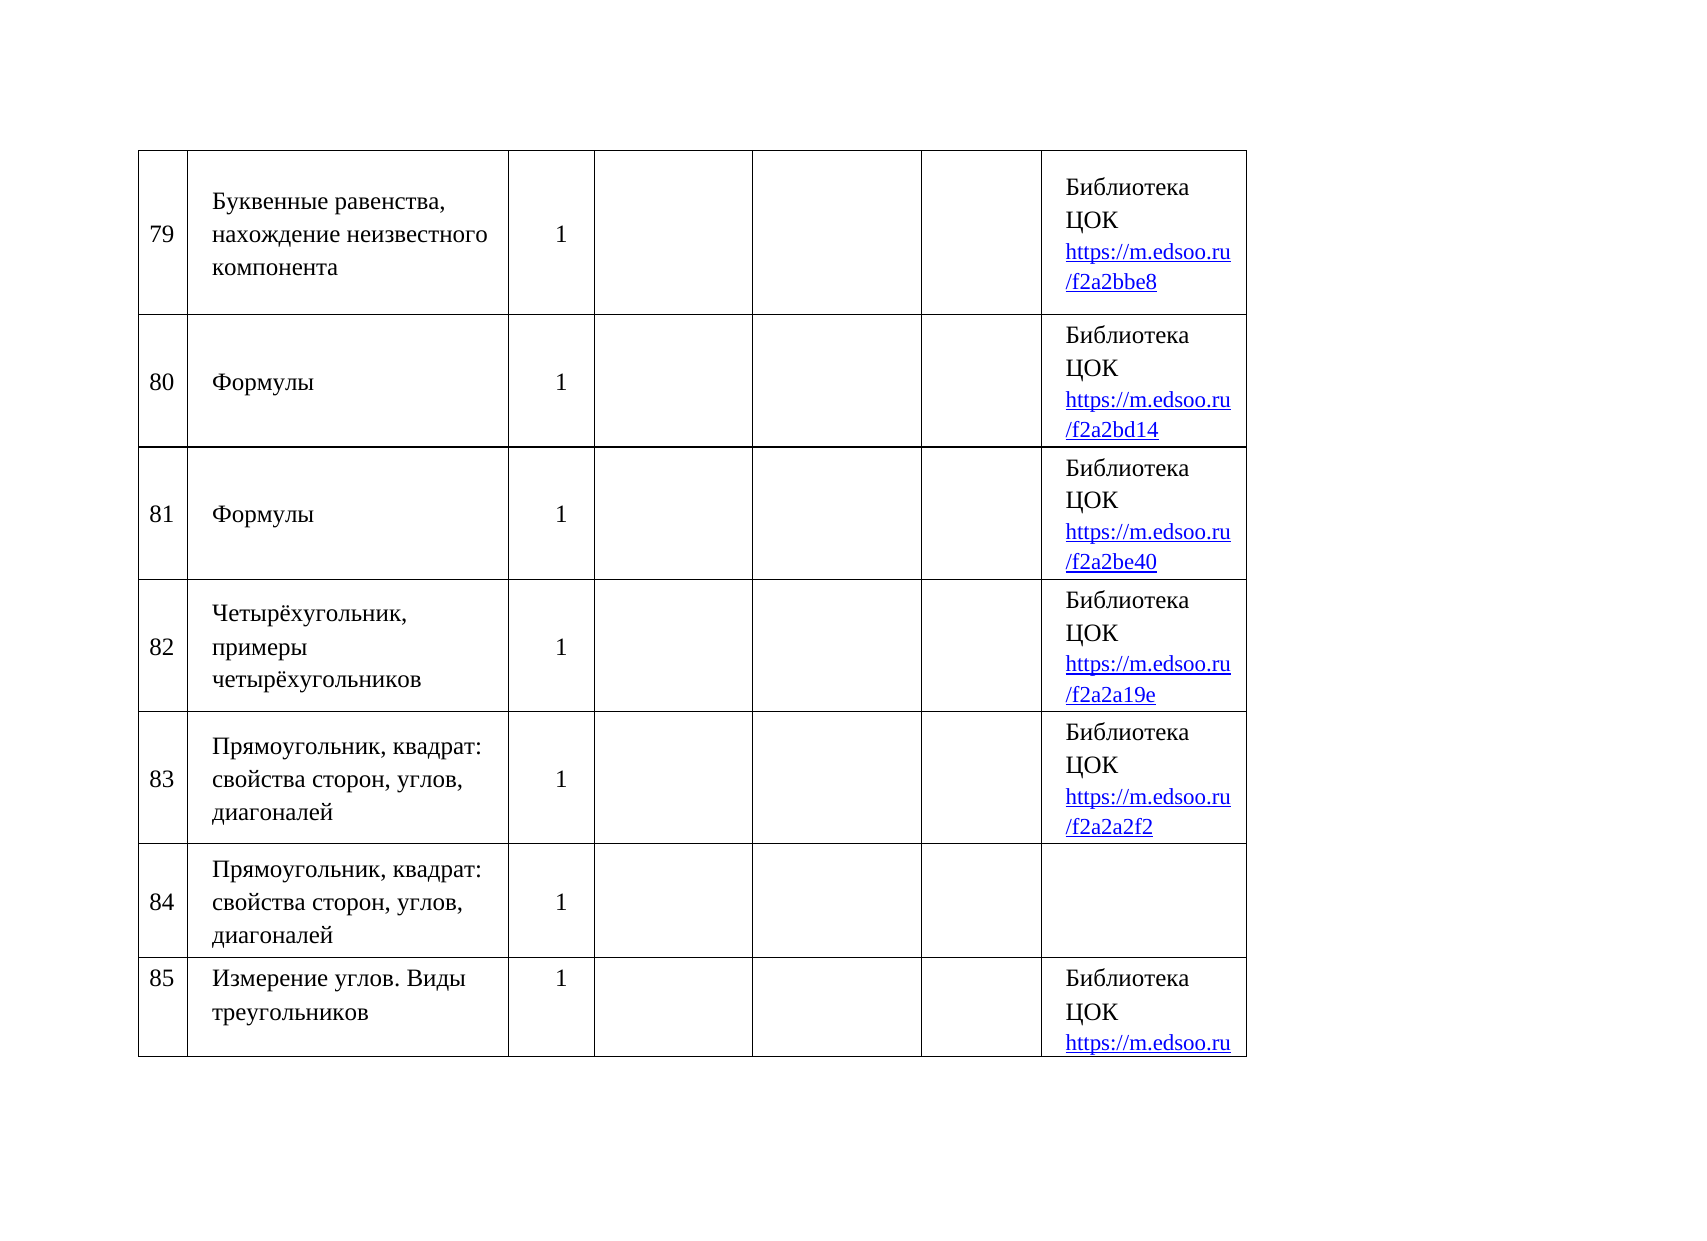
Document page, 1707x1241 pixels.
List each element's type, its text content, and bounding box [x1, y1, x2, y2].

table_cell 80 [139, 315, 187, 446]
table_cell 1 [509, 315, 594, 446]
table_cell Прямоугольник, квадрат: свойства сторон, углов, диагоналей [188, 844, 508, 957]
table_cell [753, 448, 921, 579]
table_cell Четырёхугольник, примеры четырёхугольников [188, 580, 508, 711]
table_cell [595, 844, 752, 957]
table_cell [753, 712, 921, 843]
table_cell [753, 580, 921, 711]
table_cell [753, 958, 921, 1056]
table_cell Библиотека ЦОК https://m.edsoo.ru/f2a2a2f2 [1042, 712, 1246, 843]
table_cell 1 [509, 844, 594, 957]
table_cell [595, 151, 752, 314]
table_cell [922, 315, 1041, 446]
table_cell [188, 958, 508, 1056]
table_cell 79 [139, 151, 187, 314]
table_cell [922, 844, 1041, 957]
table_cell [595, 712, 752, 843]
table_cell 1 [509, 712, 594, 843]
table_cell [922, 151, 1041, 314]
table_cell [753, 315, 921, 446]
table_cell Библиотека ЦОК https://m.edsoo.ru/f2a2bd14 [1042, 315, 1246, 446]
table_cell 82 [139, 580, 187, 711]
table_cell Прямоугольник, квадрат: свойства сторон, углов, диагоналей [188, 712, 508, 843]
table_cell [595, 580, 752, 711]
table_cell 1 [509, 580, 594, 711]
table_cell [188, 151, 508, 314]
table_cell [595, 315, 752, 446]
table_cell 85 [139, 958, 187, 1056]
table_cell [1042, 844, 1246, 957]
table_cell [922, 958, 1041, 1056]
table_cell Библиотека ЦОК https://m.edsoo.ru/f2a2be40 [1042, 448, 1246, 579]
table_cell Формулы [188, 315, 508, 446]
table_cell [922, 712, 1041, 843]
table_cell 1 [509, 958, 594, 1056]
table_cell 84 [139, 844, 187, 957]
table_cell Библиотека ЦОК https://m.edsoo.ru/f2a2a19e [1042, 580, 1246, 711]
table_cell [753, 844, 921, 957]
table_cell 1 [509, 448, 594, 579]
table_cell [753, 151, 921, 314]
table_cell [595, 448, 752, 579]
table_cell Формулы [188, 448, 508, 579]
table_cell 81 [139, 448, 187, 579]
table_cell 1 [509, 151, 594, 314]
table_cell [595, 958, 752, 1056]
table_cell Библиотека ЦОК https://m.edsoo.ru/f2a2bbe8 [1042, 151, 1246, 314]
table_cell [1042, 958, 1246, 1056]
table_cell [922, 580, 1041, 711]
table_cell [922, 448, 1041, 579]
table_cell 83 [139, 712, 187, 843]
